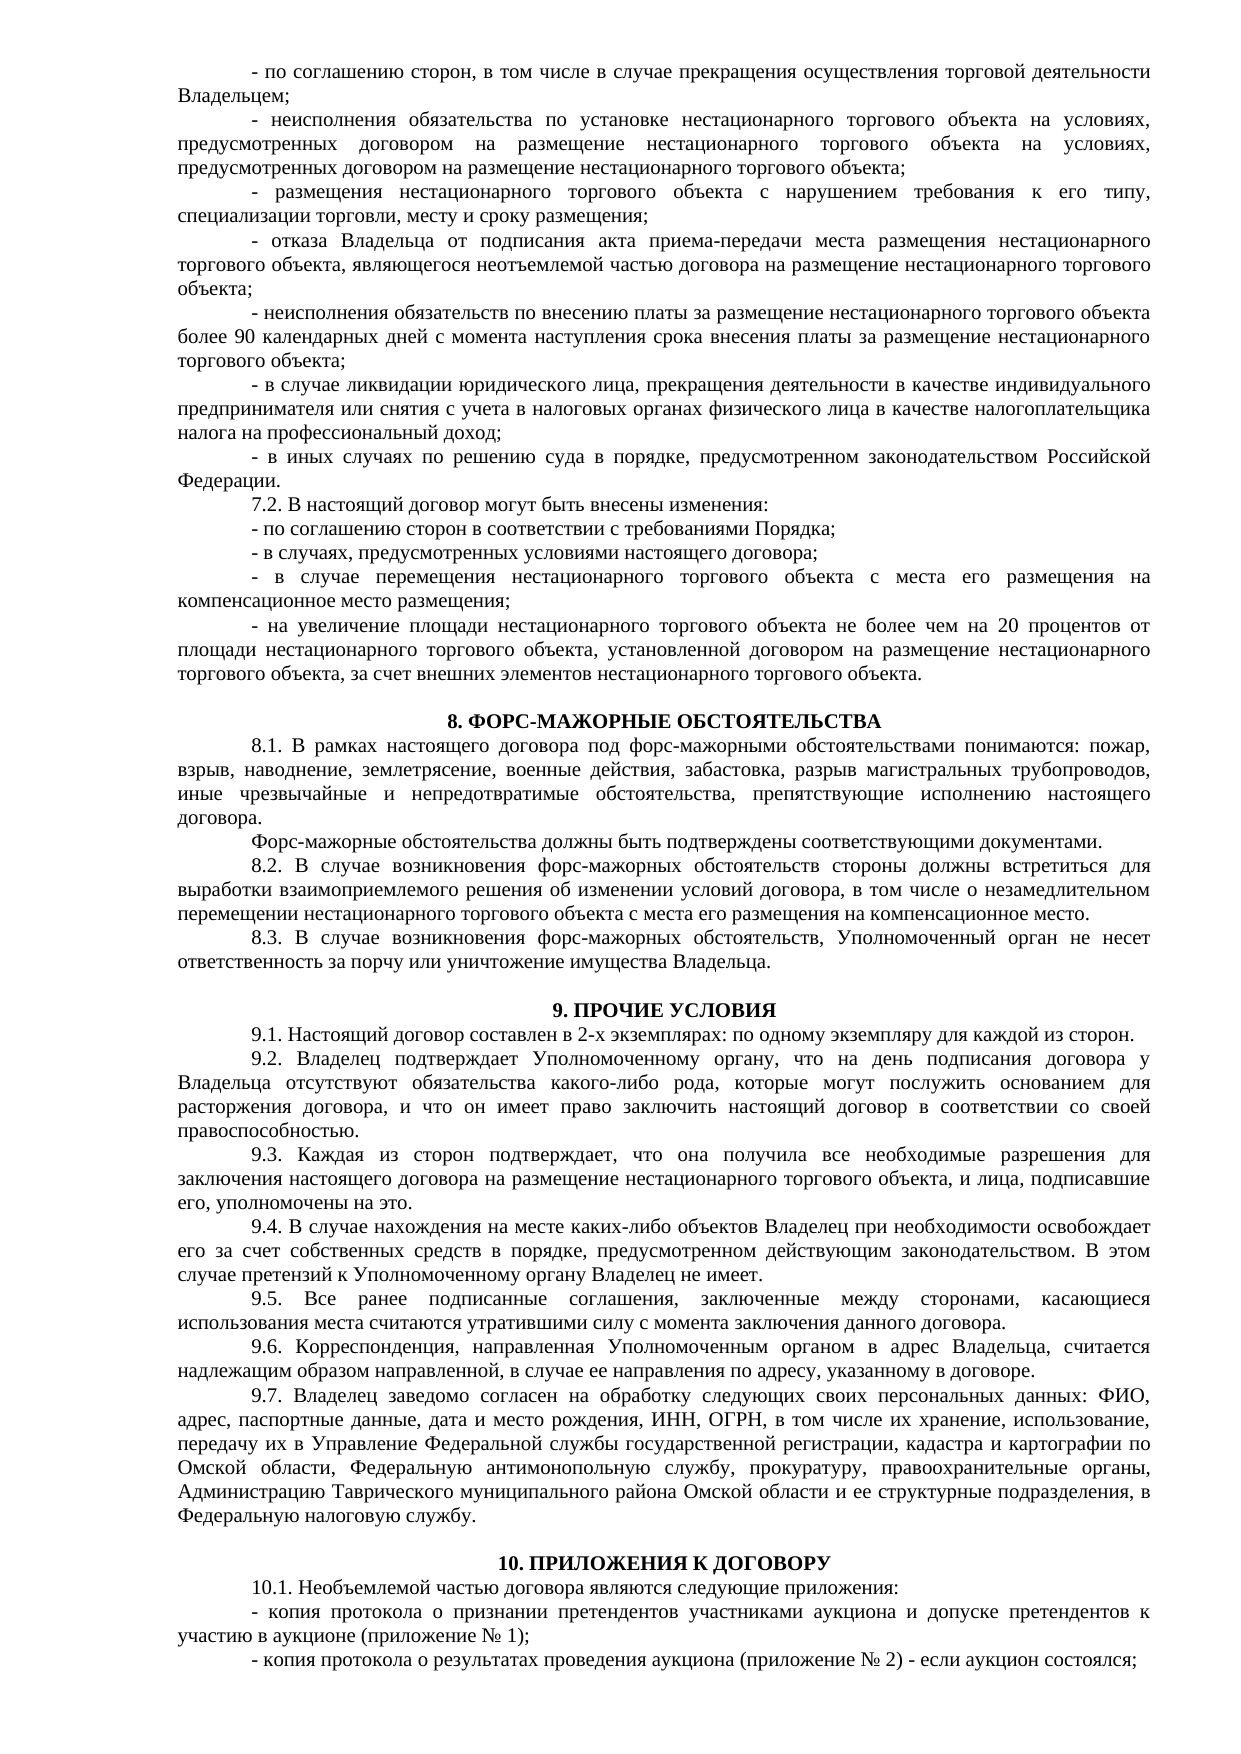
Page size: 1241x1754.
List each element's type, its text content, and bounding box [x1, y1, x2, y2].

text 9.7. Владелец заведомо согласен на обработку следующих своих персональных данных: ФИО, адрес, паспортные данные, дата и место рождения, ИНН, ОГРН, в том числе их хранение, использование, передачу их в Управление Федеральной службы государственной регистрации, кадастра и картографии по Омской области, Федеральную антимонопольную службу, прокуратуру, правоохранительные органы, Администрацию Таврического муниципального района Омской области и ее структурные подразделения, в Федеральную налоговую службу. [177, 1382, 1152, 1527]
text 8. ФОРС-МАЖОРНЫЕ ОБСТОЯТЕЛЬСТВА [177, 709, 1152, 733]
text 8.2. В случае возникновения форс-мажорных обстоятельств стороны должны встретиться для выработки взаимоприемлемого решения об изменении условий договора, в том числе о незамедлительном перемещении нестационарного торгового объекта с места его размещения на компенсационное место. [177, 853, 1152, 925]
text Форс-мажорные обстоятельства должны быть подтверждены соответствующими документами. [177, 829, 1152, 853]
text 9. ПРОЧИЕ УСЛОВИЯ [177, 997, 1152, 1022]
text 9.6. Корреспонденция, направленная Уполномоченным органом в адрес Владельца, считается надлежащим образом направленной, в случае ее направления по адресу, указанному в договоре. [177, 1334, 1152, 1382]
text 10. ПРИЛОЖЕНИЯ К ДОГОВОРУ [177, 1551, 1152, 1575]
text - по соглашению сторон в соответствии с требованиями Порядка; [177, 516, 1152, 540]
text - в случае ликвидации юридического лица, прекращения деятельности в качестве индивидуального предпринимателя или снятия с учета в налоговых органах физического лица в качестве налогоплательщика налога на профессиональный доход; [177, 372, 1152, 444]
text - неисполнения обязательств по внесению платы за размещение нестационарного торгового объекта более 90 календарных дней с момента наступления срока внесения платы за размещение нестационарного торгового объекта; [177, 300, 1152, 372]
text 8.3. В случае возникновения форс-мажорных обстоятельств, Уполномоченный орган не несет ответственность за порчу или уничтожение имущества Владельца. [177, 925, 1152, 973]
text - на увеличение площади нестационарного торгового объекта не более чем на 20 процентов от площади нестационарного торгового объекта, установленной договором на размещение нестационарного торгового объекта, за счет внешних элементов нестационарного торгового объекта. [177, 612, 1152, 685]
text - копия протокола о результатах проведения аукциона (приложение № 2) - если аукцион состоялся; [177, 1647, 1152, 1671]
text - размещения нестационарного торгового объекта с нарушением требования к его типу, специализации торговли, месту и сроку размещения; [177, 179, 1152, 227]
text 9.4. В случае нахождения на месте каких-либо объектов Владелец при необходимости освобождает его за счет собственных средств в порядке, предусмотренном действующим законодательством. В этом случае претензий к Уполномоченному органу Владелец не имеет. [177, 1214, 1152, 1286]
text - в иных случаях по решению суда в порядке, предусмотренном законодательством Российской Федерации. [177, 444, 1152, 492]
text - в случаях, предусмотренных условиями настоящего договора; [177, 540, 1152, 564]
text - по соглашению сторон, в том числе в случае прекращения осуществления торговой деятельности Владельцем; [177, 59, 1152, 107]
text - неисполнения обязательства по установке нестационарного торгового объекта на условиях, предусмотренных договором на размещение нестационарного торгового объекта на условиях, предусмотренных договором на размещение нестационарного торгового объекта; [177, 107, 1152, 179]
text 8.1. В рамках настоящего договора под форс-мажорными обстоятельствами понимаются: пожар, взрыв, наводнение, землетрясение, военные действия, забастовка, разрыв магистральных трубопроводов, иные чрезвычайные и непредотвратимые обстоятельства, препятствующие исполнению настоящего договора. [177, 733, 1152, 829]
text - копия протокола о признании претендентов участниками аукциона и допуске претендентов к участию в аукционе (приложение № 1); [177, 1599, 1152, 1647]
text - отказа Владельца от подписания акта приема-передачи места размещения нестационарного торгового объекта, являющегося неотъемлемой частью договора на размещение нестационарного торгового объекта; [177, 227, 1152, 300]
text 9.2. Владелец подтверждает Уполномоченному органу, что на день подписания договора у Владельца отсутствуют обязательства какого-либо рода, которые могут послужить основанием для расторжения договора, и что он имеет право заключить настоящий договор в соответствии со своей правоспособностью. [177, 1046, 1152, 1142]
text 9.1. Настоящий договор составлен в 2-х экземплярах: по одному экземпляру для каждой из сторон. [177, 1022, 1152, 1046]
text 10.1. Необъемлемой частью договора являются следующие приложения: [177, 1575, 1152, 1599]
text 7.2. В настоящий договор могут быть внесены изменения: [177, 492, 1152, 516]
text 9.3. Каждая из сторон подтверждает, что она получила все необходимые разрешения для заключения настоящего договора на размещение нестационарного торгового объекта, и лица, подписавшие его, уполномочены на это. [177, 1142, 1152, 1214]
text 9.5. Все ранее подписанные соглашения, заключенные между сторонами, касающиеся использования места считаются утратившими силу с момента заключения данного договора. [177, 1286, 1152, 1334]
text - в случае перемещения нестационарного торгового объекта с места его размещения на компенсационное место размещения; [177, 564, 1152, 612]
